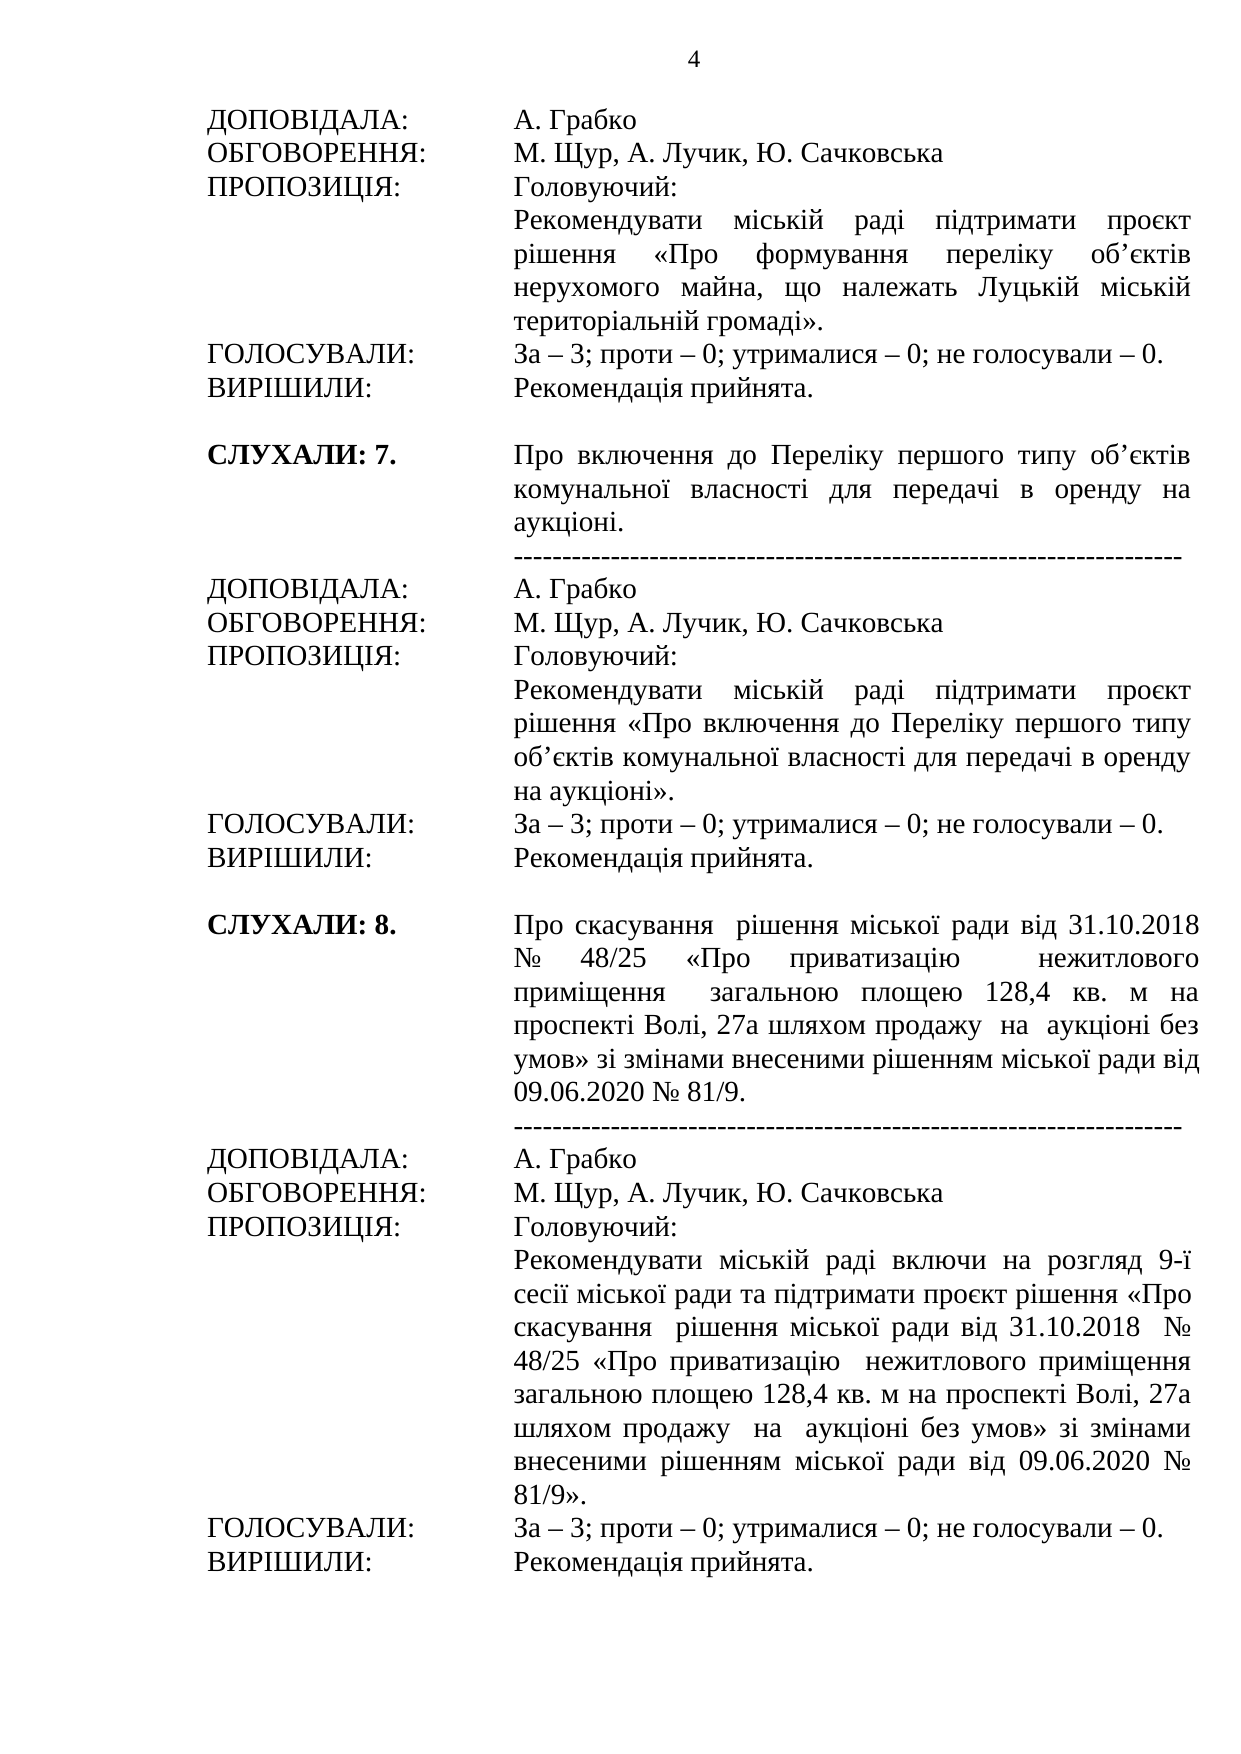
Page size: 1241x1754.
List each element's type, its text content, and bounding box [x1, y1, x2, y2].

table_cell СЛУХАЛИ: 8. ДОПОВІДАЛА: ОБГОВОРЕННЯ: ПРОПОЗИЦІЯ: ГОЛОСУВАЛИ: ВИРІШИЛИ: [196, 907, 502, 1611]
table_cell СЛУХАЛИ: 7. ДОПОВІДАЛА: ОБГОВОРЕННЯ: ПРОПОЗИЦІЯ: ГОЛОСУВАЛИ: ВИРІШИЛИ: [196, 437, 502, 907]
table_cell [502, 102, 1202, 437]
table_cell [196, 102, 502, 437]
table_cell Про скасування рішення міської ради від 31.10.2018 № 48/25 «Про приватизацію нежитлового приміщення загальною площею 128,4 кв. м на проспекті Волі, 27а шляхом продажу на аукціоні без умов» зі змінами внесеними рішенням міської ради від 09.06.2020 № 81/9. --------------------------------------------------------------------- А. Грабко М. Щур, А. Лучик, Ю. Сачковська Головуючий: Рекомендувати міській раді включи на розгляд 9-ї сесії міської ради та підтримати проєкт рішення «Про скасування рішення міської ради від 31.10.2018 № 48/25 «Про приватизацію нежитлового приміщення загальною площею 128,4 кв. м на проспекті Волі, 27а шляхом продажу на аукціоні без умов» зі змінами внесеними рішенням міської ради від 09.06.2020 № 81/9». За – 3; проти – 0; утрималися – 0; не голосували – 0. Рекомендація прийнята. [502, 907, 1202, 1611]
table_cell Про включення до Переліку першого типу об’єктів комунальної власності для передачі в оренду на аукціоні. --------------------------------------------------------------------- А. Грабко М. Щур, А. Лучик, Ю. Сачковська Головуючий: Рекомендувати міській раді підтримати проєкт рішення «Про включення до Переліку першого типу об’єктів комунальної власності для передачі в оренду на аукціоні». За – 3; проти – 0; утрималися – 0; не голосували – 0. Рекомендація прийнята. [502, 437, 1202, 907]
